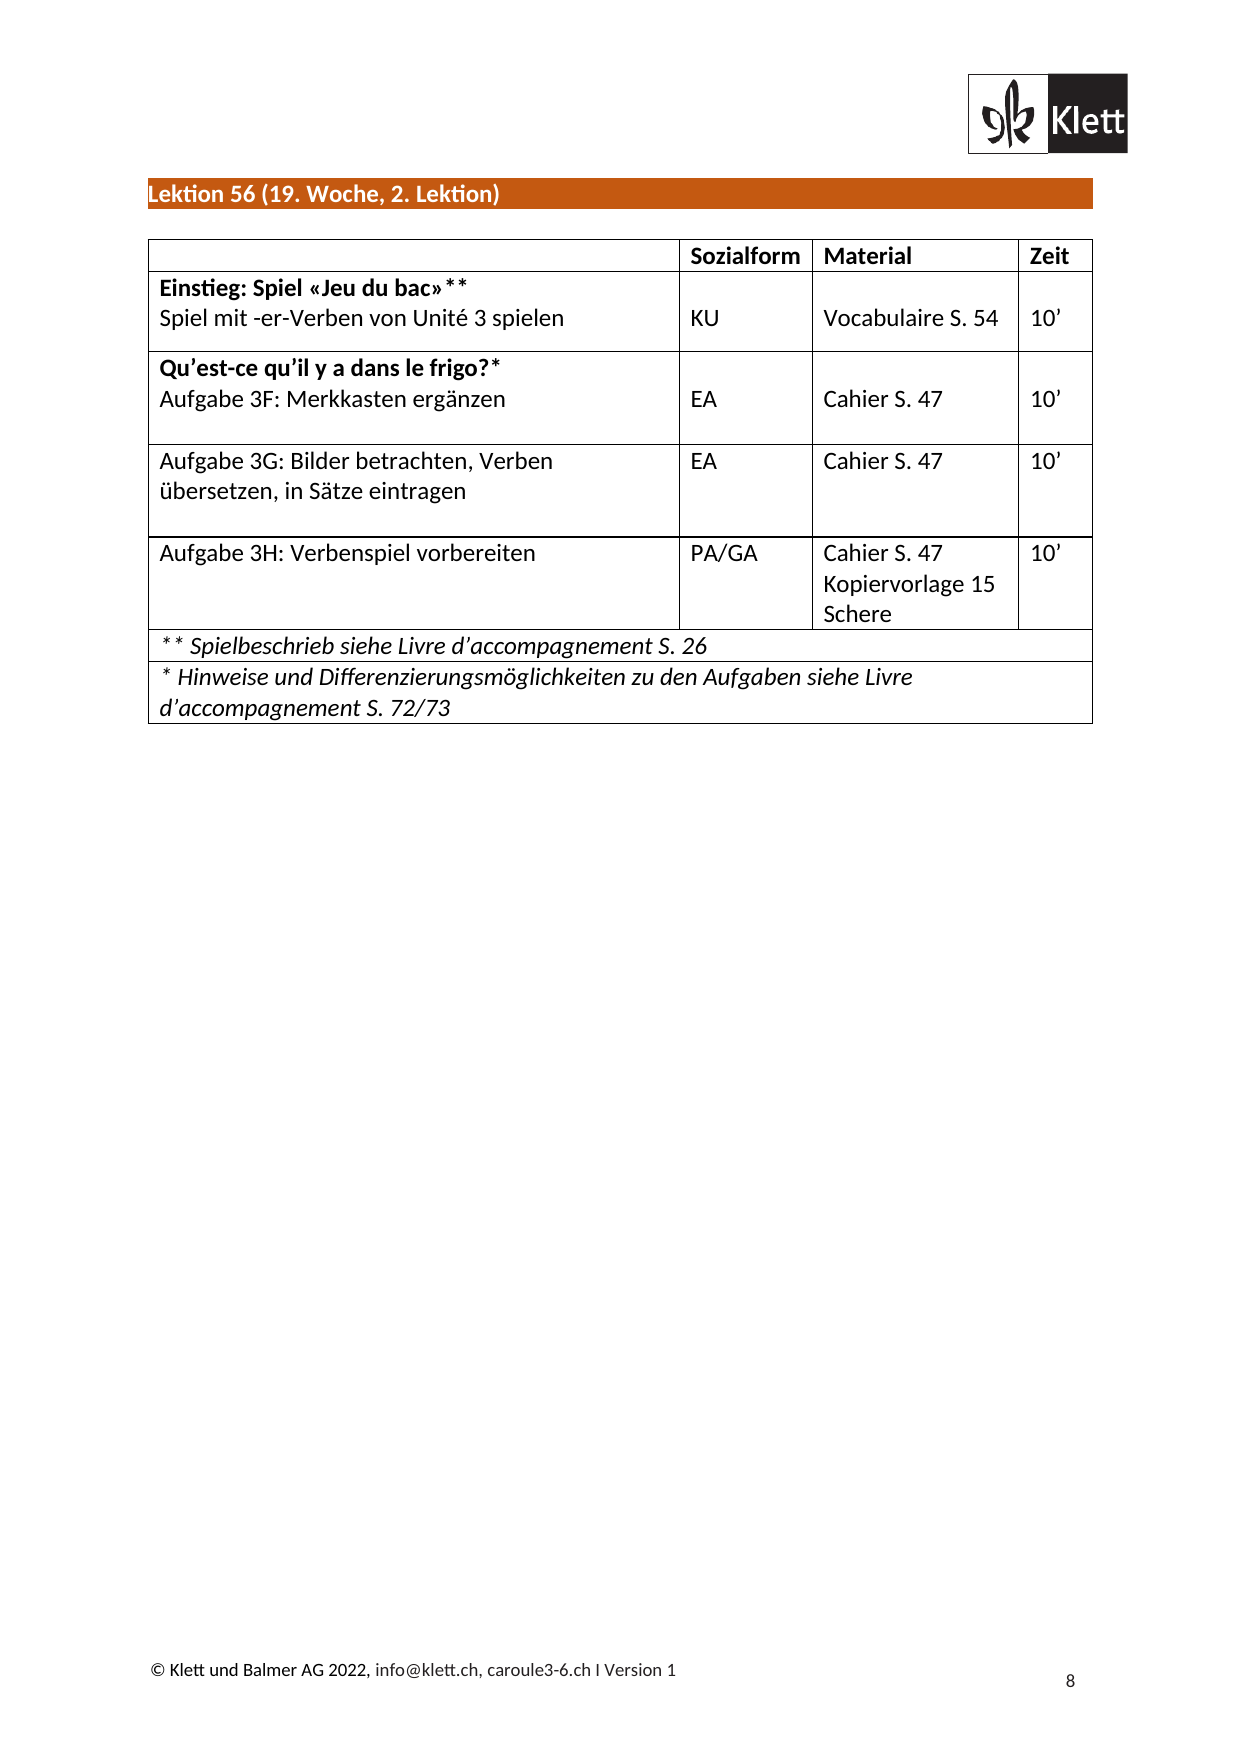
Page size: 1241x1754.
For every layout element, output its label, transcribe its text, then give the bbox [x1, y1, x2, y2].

table_cell Aufgabe 3G: Bilder betrachten, Verben übersetzen, in Sätze eintragen [149, 445, 679, 536]
table_cell EA [680, 445, 812, 536]
table_cell PA/GA [680, 538, 812, 629]
table_cell Einstieg: Spiel «Jeu du bac»** Spiel mit -er-Verben von Unité 3 spielen [149, 272, 679, 351]
table_cell KU [680, 272, 812, 351]
table_header Material [813, 240, 1018, 271]
picture [982, 106, 1005, 144]
table_header Sozialform [680, 240, 812, 271]
table_cell ** Spielbeschrieb siehe Livre d’accompagnement S. 26 [149, 630, 1092, 661]
table_header Zeit [1019, 240, 1092, 271]
table_cell * Hinweise und Differenzierungsmöglichkeiten zu den Aufgaben siehe Livre d’accompagnement S. 72/73 [149, 662, 1092, 723]
table_cell Qu’est-ce qu’il y a dans le frigo?* Aufgabe 3F: Merkkasten ergänzen [149, 352, 679, 444]
table_cell EA [680, 352, 812, 444]
picture [1053, 106, 1072, 134]
table_cell 10’ [1019, 272, 1092, 351]
text Lektion 56 (19. Woche, 2. Lektion) [148, 178, 1093, 209]
table_header [149, 240, 679, 271]
table_cell 10’ [1019, 352, 1092, 444]
table_cell Vocabulaire S. 54 [813, 272, 1018, 351]
table_cell Cahier S. 47 [813, 445, 1018, 536]
table_cell 10’ [1019, 445, 1092, 536]
table_cell Aufgabe 3H: Verbenspiel vorbereiten [149, 538, 679, 629]
table_cell Cahier S. 47 [813, 352, 1018, 444]
table_cell Cahier S. 47 Kopiervorlage 15 Schere [813, 538, 1018, 629]
table_cell 10’ [1019, 538, 1092, 629]
